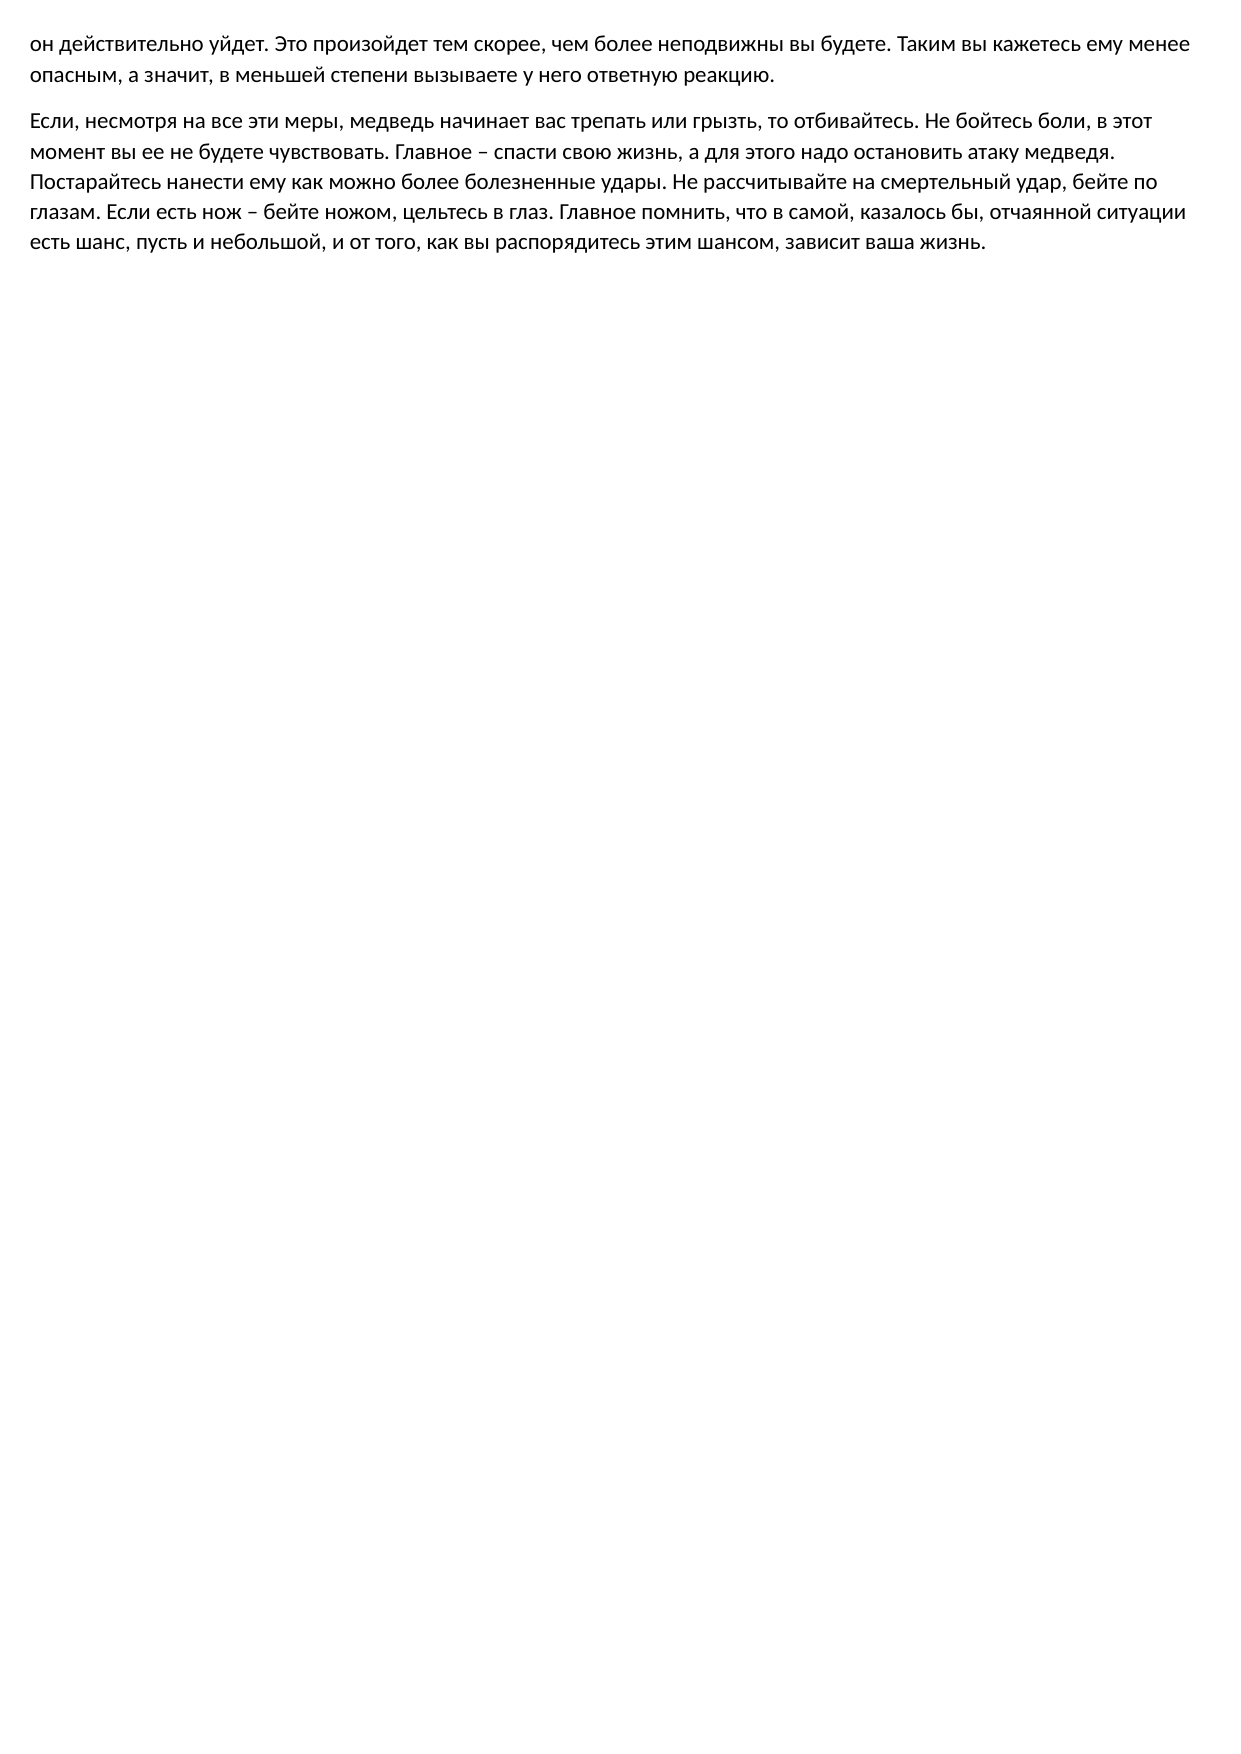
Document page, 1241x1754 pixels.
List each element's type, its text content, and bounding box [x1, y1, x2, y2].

text Если, несмотря на все эти меры, медведь начинает вас трепать или грызть, то отбивайтесь. Не бойтесь боли, в этот момент вы ее не будете чувствовать. Главное – спасти свою жизнь, а для этого надо остановить атаку медведя. Постарайтесь нанести ему как можно более болезненные удары. Не рассчитывайте на смертельный удар, бейте по глазам. Если есть нож – бейте ножом, цельтесь в глаз. Главное помнить, что в самой, казалось бы, отчаянной ситуации есть шанс, пусть и небольшой, и от того, как вы распорядитесь этим шансом, зависит ваша жизнь. [29, 107, 1208, 256]
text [29, 29, 1208, 88]
